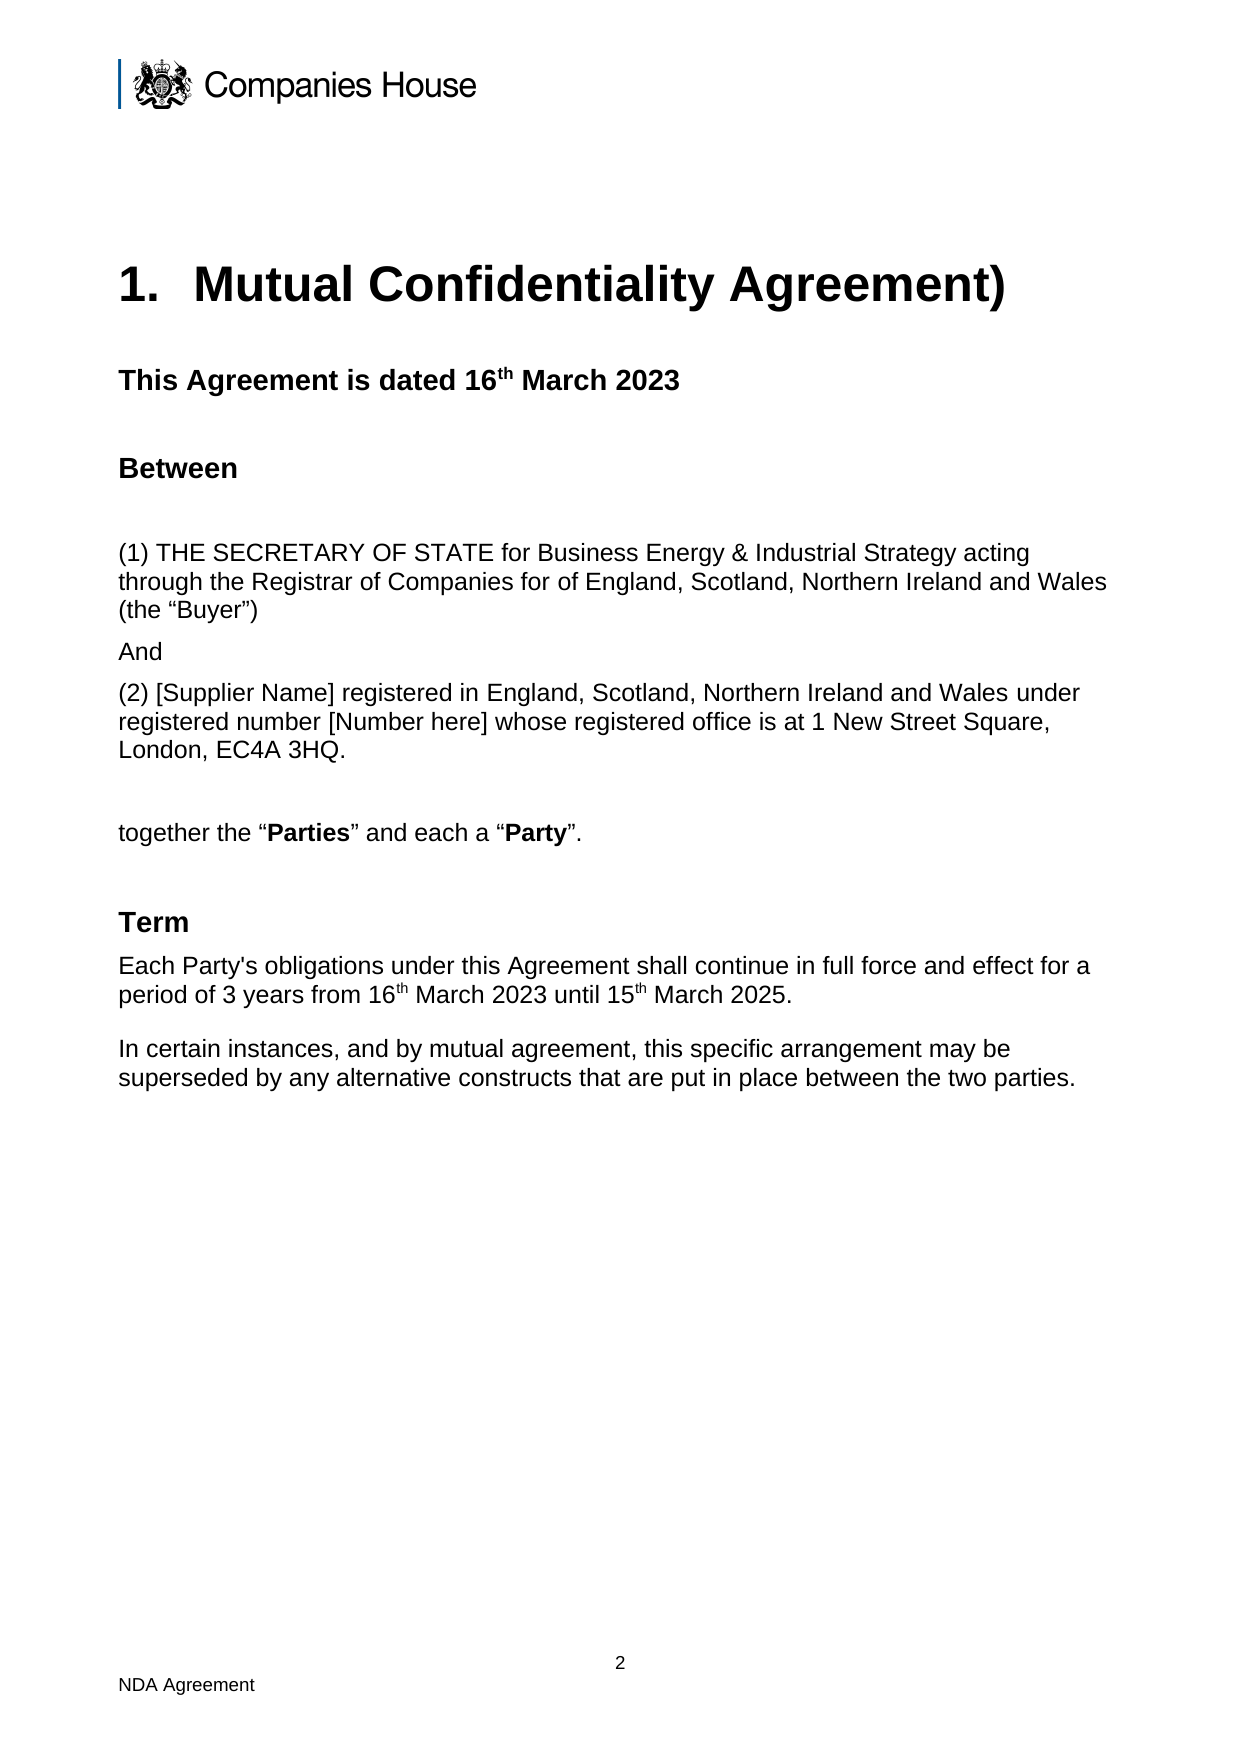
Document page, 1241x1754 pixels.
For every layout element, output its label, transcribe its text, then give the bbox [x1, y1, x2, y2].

subtitle Term [118, 905, 1122, 939]
subtitle Between [118, 451, 1122, 484]
text together the “Parties” and each a “Party”. [118, 818, 1122, 847]
text And [118, 637, 1122, 665]
subtitle This Agreement is dated 16th March 2023 [118, 363, 1122, 397]
text (2) [Supplier Name] registered in England, Scotland, Northern Ireland and Wales under registered number [Number here] whose registered office is at 1 New Street Square, London, EC4A 3HQ. [118, 678, 1122, 764]
text Each Party's obligations under this Agreement shall continue in full force and effect for a period of 3 years from 16th March 2023 until 15th March 2025. [118, 951, 1122, 1009]
text In certain instances, and by mutual agreement, this specific arrangement may be superseded by any alternative constructs that are put in place between the two parties. [118, 1034, 1122, 1091]
text (1) THE SECRETARY OF STATE for Business Energy & Industrial Strategy acting through the Registrar of Companies for of England, Scotland, Northern Ireland and Wales (the “Buyer”) [118, 538, 1122, 624]
subtitle Mutual Confidentiality Agreement) [118, 254, 1122, 312]
picture [118, 59, 476, 109]
